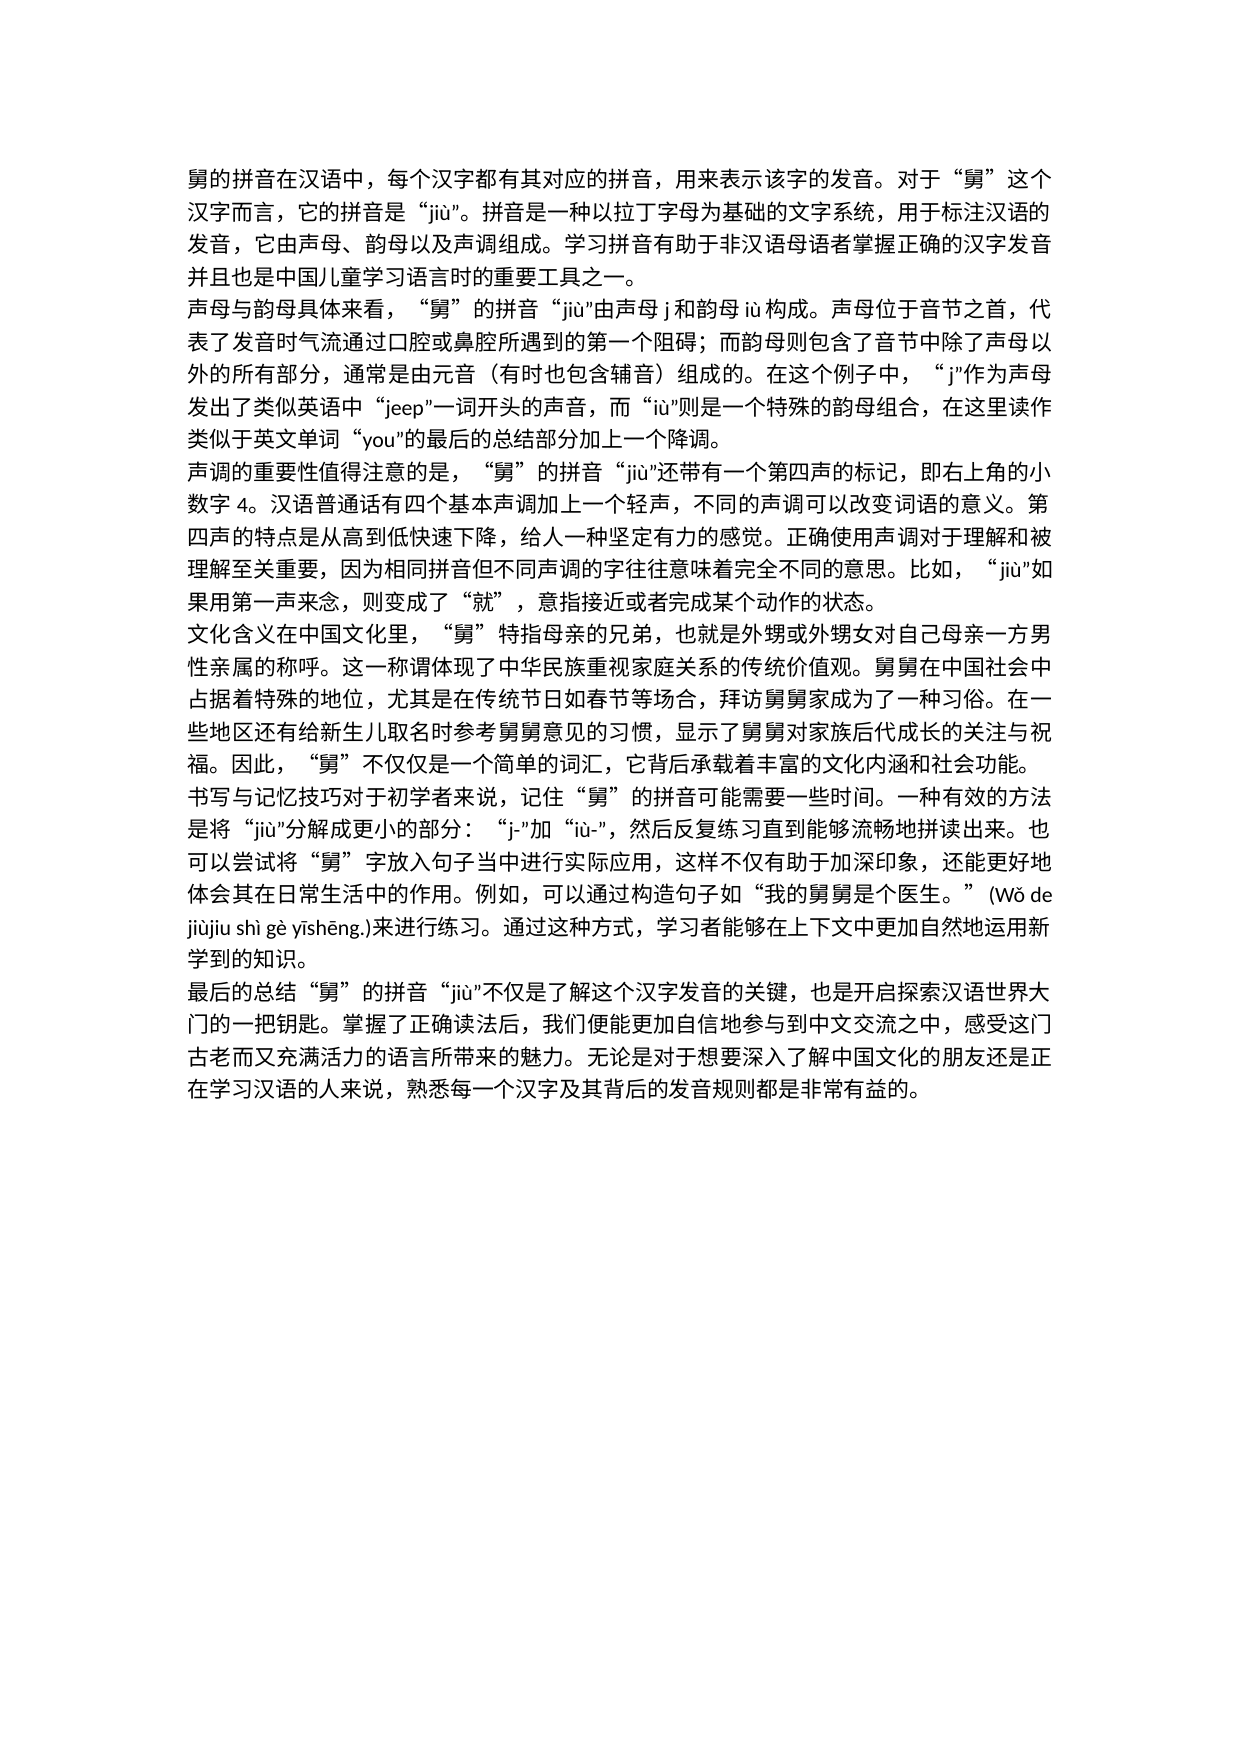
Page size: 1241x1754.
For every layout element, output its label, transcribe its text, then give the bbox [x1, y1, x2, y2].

text 书写与记忆技巧对于初学者来说，记住“舅”的拼音可能需要一些时间。一种有效的方法是将“jiù”分解成更小的部分：“j-”加“iù-”，然后反复练习直到能够流畅地拼读出来。也可以尝试将“舅”字放入句子当中进行实际应用，这样不仅有助于加深印象，还能更好地体会其在日常生活中的作用。例如，可以通过构造句子如“我的舅舅是个医生。”(Wǒ de jiùjiu shì gè yīshēng.)来进行练习。通过这种方式，学习者能够在上下文中更加自然地运用新学到的知识。 [187, 779, 1053, 974]
text 文化含义在中国文化里，“舅”特指母亲的兄弟，也就是外甥或外甥女对自己母亲一方男性亲属的称呼。这一称谓体现了中华民族重视家庭关系的传统价值观。舅舅在中国社会中占据着特殊的地位，尤其是在传统节日如春节等场合，拜访舅舅家成为了一种习俗。在一些地区还有给新生儿取名时参考舅舅意见的习惯，显示了舅舅对家族后代成长的关注与祝福。因此，“舅”不仅仅是一个简单的词汇，它背后承载着丰富的文化内涵和社会功能。 [187, 617, 1053, 779]
text 声母与韵母具体来看，“舅”的拼音“jiù”由声母j和韵母iù构成。声母位于音节之首，代表了发音时气流通过口腔或鼻腔所遇到的第一个阻碍；而韵母则包含了音节中除了声母以外的所有部分，通常是由元音（有时也包含辅音）组成的。在这个例子中，“j”作为声母发出了类似英语中“jeep”一词开头的声音，而“iù”则是一个特殊的韵母组合，在这里读作类似于英文单词“you”的最后的总结部分加上一个降调。 [187, 292, 1053, 454]
text 最后的总结“舅”的拼音“jiù”不仅是了解这个汉字发音的关键，也是开启探索汉语世界大门的一把钥匙。掌握了正确读法后，我们便能更加自信地参与到中文交流之中，感受这门古老而又充满活力的语言所带来的魅力。无论是对于想要深入了解中国文化的朋友还是正在学习汉语的人来说，熟悉每一个汉字及其背后的发音规则都是非常有益的。 [187, 974, 1053, 1104]
text 舅的拼音在汉语中，每个汉字都有其对应的拼音，用来表示该字的发音。对于“舅”这个汉字而言，它的拼音是“jiù”。拼音是一种以拉丁字母为基础的文字系统，用于标注汉语的发音，它由声母、韵母以及声调组成。学习拼音有助于非汉语母语者掌握正确的汉字发音，并且也是中国儿童学习语言时的重要工具之一。 [187, 162, 1053, 292]
text 声调的重要性值得注意的是，“舅”的拼音“jiù”还带有一个第四声的标记，即右上角的小数字4。汉语普通话有四个基本声调加上一个轻声，不同的声调可以改变词语的意义。第四声的特点是从高到低快速下降，给人一种坚定有力的感觉。正确使用声调对于理解和被理解至关重要，因为相同拼音但不同声调的字往往意味着完全不同的意思。比如，“jiù”如果用第一声来念，则变成了“就”，意指接近或者完成某个动作的状态。 [187, 454, 1053, 617]
